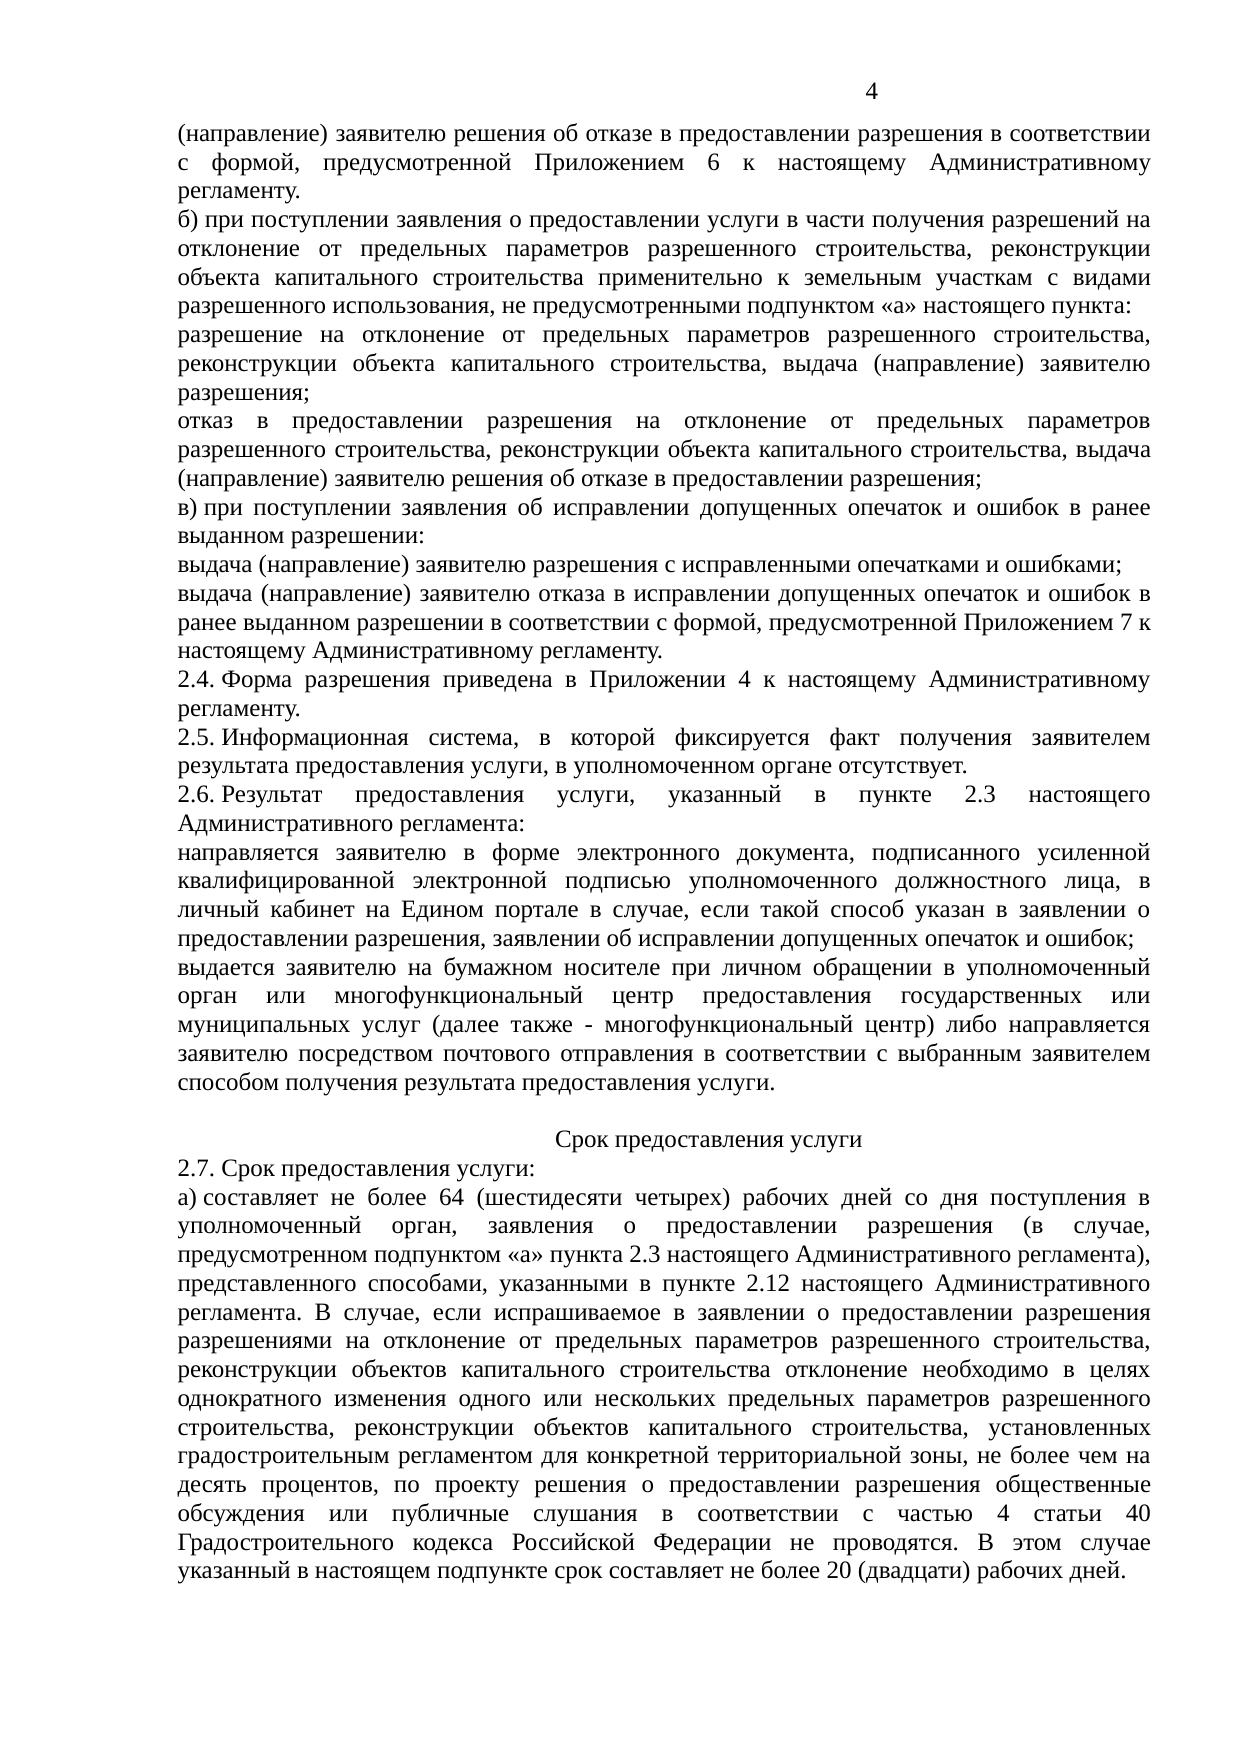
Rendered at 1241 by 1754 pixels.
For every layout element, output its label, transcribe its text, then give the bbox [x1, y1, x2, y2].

text в) при поступлении заявления об исправлении допущенных опечаток и ошибок в ранее выданном разрешении: [177, 492, 1152, 549]
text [177, 118, 1152, 204]
text направляется заявителю в форме электронного документа, подписанного усиленной квалифицированной электронной подписью уполномоченного должностного лица, в личный кабинет на Едином портале в случае, если такой способ указан в заявлении о предоставлении разрешения, заявлении об исправлении допущенных опечаток и ошибок; [177, 837, 1152, 952]
text выдача (направление) заявителю отказа в исправлении допущенных опечаток и ошибок в ранее выданном разрешении в соответствии с формой, предусмотренной Приложением 7 к настоящему Административному регламенту. [177, 578, 1152, 664]
text б) при поступлении заявления о предоставлении услуги в части получения разрешений на отклонение от предельных параметров разрешенного строительства, реконструкции объекта капитального строительства применительно к земельным участкам с видами разрешенного использования, не предусмотренными подпунктом «а» настоящего пункта: [177, 204, 1152, 319]
text выдача (направление) заявителю разрешения с исправленными опечатками и ошибками; [177, 549, 1152, 578]
text а) составляет не более 64 (шестидесяти четырех) рабочих дней со дня поступления в уполномоченный орган, заявления о предоставлении разрешения (в случае, предусмотренном подпунктом «а» пункта 2.3 настоящего Административного регламента), представленного способами, указанными в пункте 2.12 настоящего Административного регламента. В случае, если испрашиваемое в заявлении о предоставлении разрешения разрешениями на отклонение от предельных параметров разрешенного строительства, реконструкции объектов капитального строительства отклонение необходимо в целях однократного изменения одного или нескольких предельных параметров разрешенного строительства, реконструкции объектов капитального строительства, установленных градостроительным регламентом для конкретной территориальной зоны, не более чем на десять процентов, по проекту решения о предоставлении разрешения общественные обсуждения или публичные слушания в соответствии с частью 4 статьи 40 Градостроительного кодекса Российской Федерации не проводятся. В этом случае указанный в настоящем подпункте срок составляет не более 20 (двадцати) рабочих дней. [177, 1182, 1152, 1584]
text выдается заявителю на бумажном носителе при личном обращении в уполномоченный орган или многофункциональный центр предоставления государственных или муниципальных услуг (далее также - многофункциональный центр) либо направляется заявителю посредством почтового отправления в соответствии с выбранным заявителем способом получения результата предоставления услуги. [177, 952, 1152, 1096]
text Срок предоставления услуги [177, 1124, 1152, 1153]
text 2.7. Срок предоставления услуги: [177, 1153, 1152, 1182]
text 2.5. Информационная система, в которой фиксируется факт получения заявителем результата предоставления услуги, в уполномоченном органе отсутствует. [177, 722, 1152, 779]
text разрешение на отклонение от предельных параметров разрешенного строительства, реконструкции объекта капитального строительства, выдача (направление) заявителю разрешения; [177, 319, 1152, 406]
text отказ в предоставлении разрешения на отклонение от предельных параметров разрешенного строительства, реконструкции объекта капитального строительства, выдача (направление) заявителю решения об отказе в предоставлении разрешения; [177, 406, 1152, 492]
text 2.6. Результат предоставления услуги, указанный в пункте 2.3 настоящего Административного регламента: [177, 779, 1152, 837]
text 2.4. Форма разрешения приведена в Приложении 4 к настоящему Административному регламенту. [177, 664, 1152, 722]
